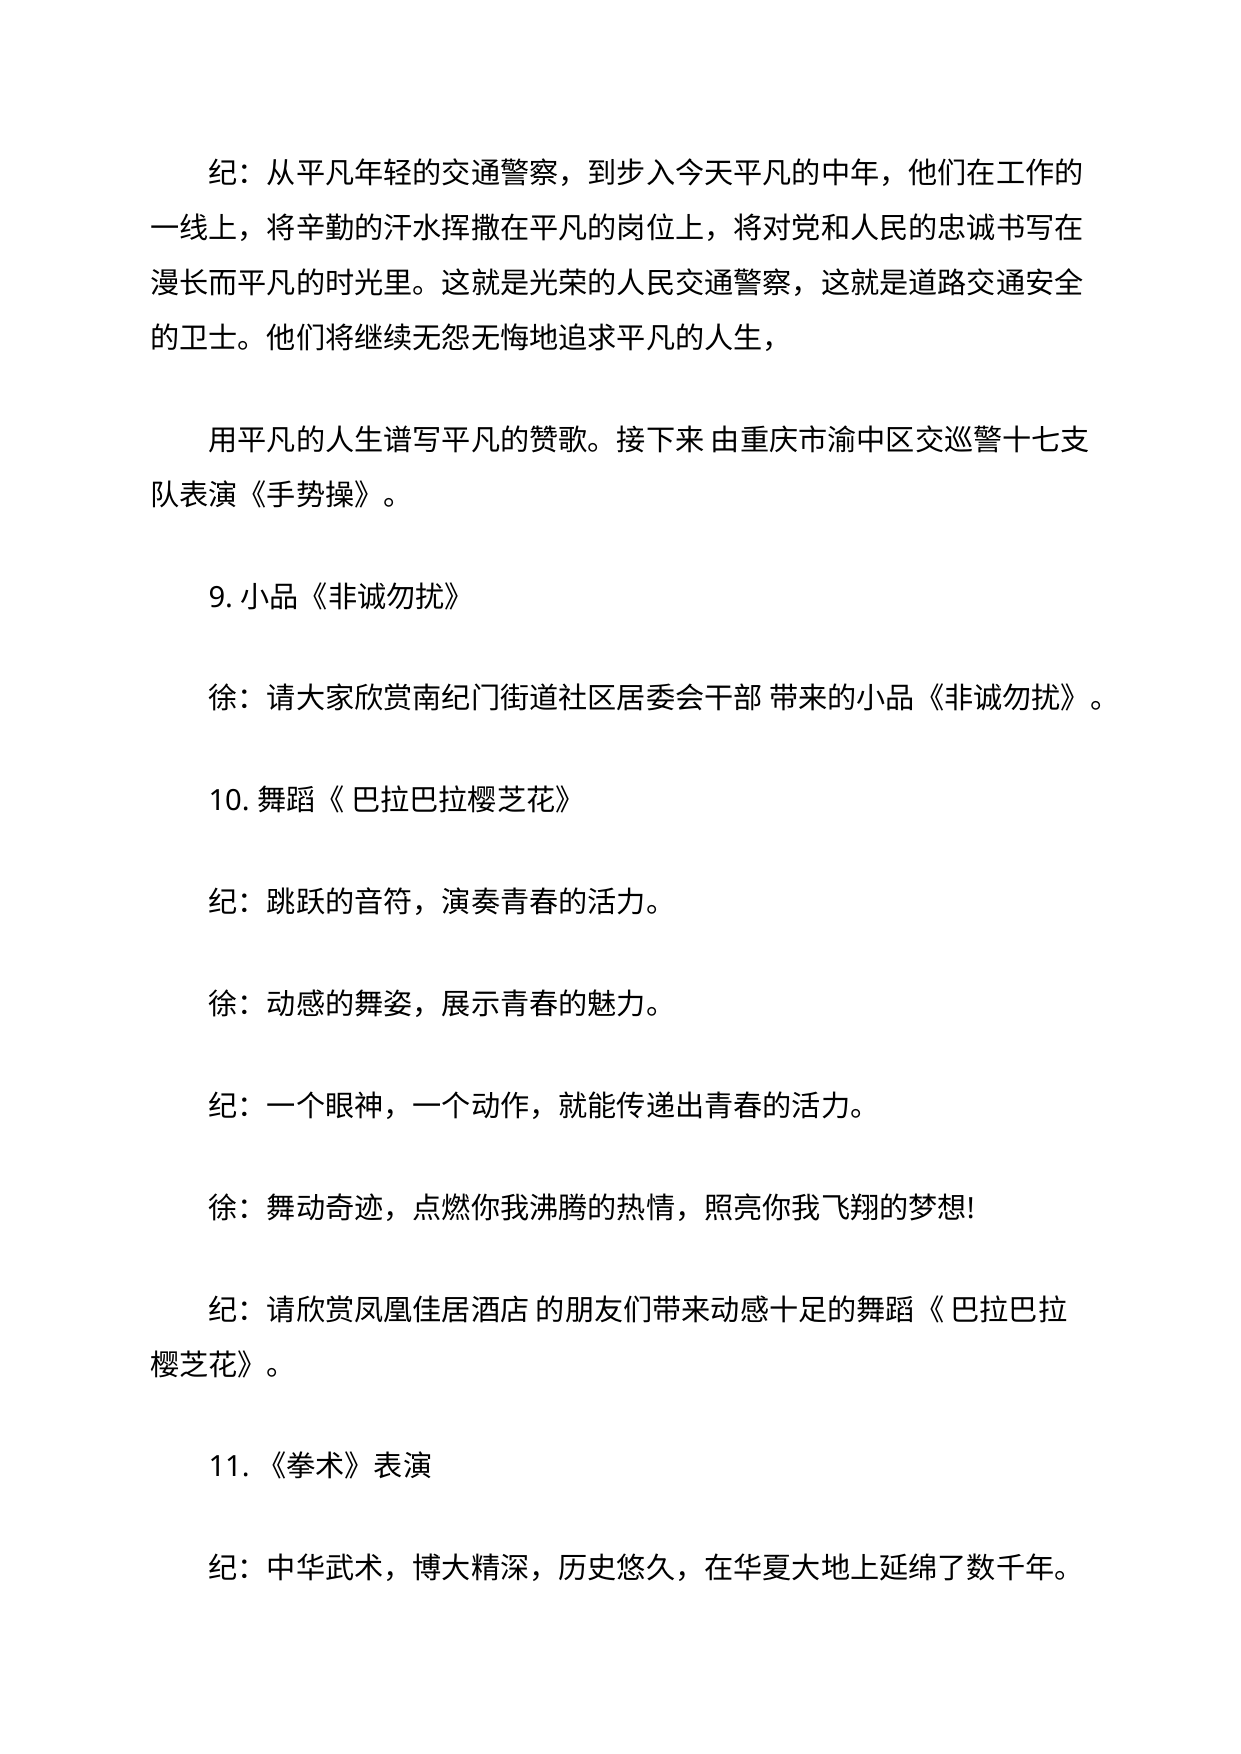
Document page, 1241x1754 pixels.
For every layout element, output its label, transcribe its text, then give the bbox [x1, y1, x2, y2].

text 11. 《拳术》表演 [150, 1443, 1090, 1485]
text 纪：请欣赏凤凰佳居酒店 的朋友们带来动感十足的舞蹈《 巴拉巴拉樱芝花》。 [150, 1286, 1090, 1383]
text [150, 1545, 1090, 1587]
text 纪：从平凡年轻的交通警察，到步入今天平凡的中年，他们在工作的一线上，将辛勤的汗水挥撒在平凡的岗位上，将对党和人民的忠诚书写在漫长而平凡的时光里。这就是光荣的人民交通警察，这就是道路交通安全的卫士。他们将继续无怨无悔地追求平凡的人生， [150, 150, 1090, 357]
text 9. 小品《非诚勿扰》 [150, 573, 1090, 616]
text 徐：舞动奇迹，点燃你我沸腾的热情，照亮你我飞翔的梦想! [150, 1184, 1090, 1227]
text 纪：跳跃的音符，演奏青春的活力。 [150, 879, 1090, 921]
text 用平凡的人生谱写平凡的赞歌。接下来 由重庆市渝中区交巡警十七支队表演《手势操》。 [150, 416, 1090, 514]
text 徐：动感的舞姿，展示青春的魅力。 [150, 981, 1090, 1023]
text 纪：一个眼神，一个动作，就能传递出青春的活力。 [150, 1082, 1090, 1125]
text 10. 舞蹈《 巴拉巴拉樱芝花》 [150, 777, 1090, 819]
text 徐：请大家欣赏南纪门街道社区居委会干部 带来的小品《非诚勿扰》。 [150, 675, 1090, 717]
